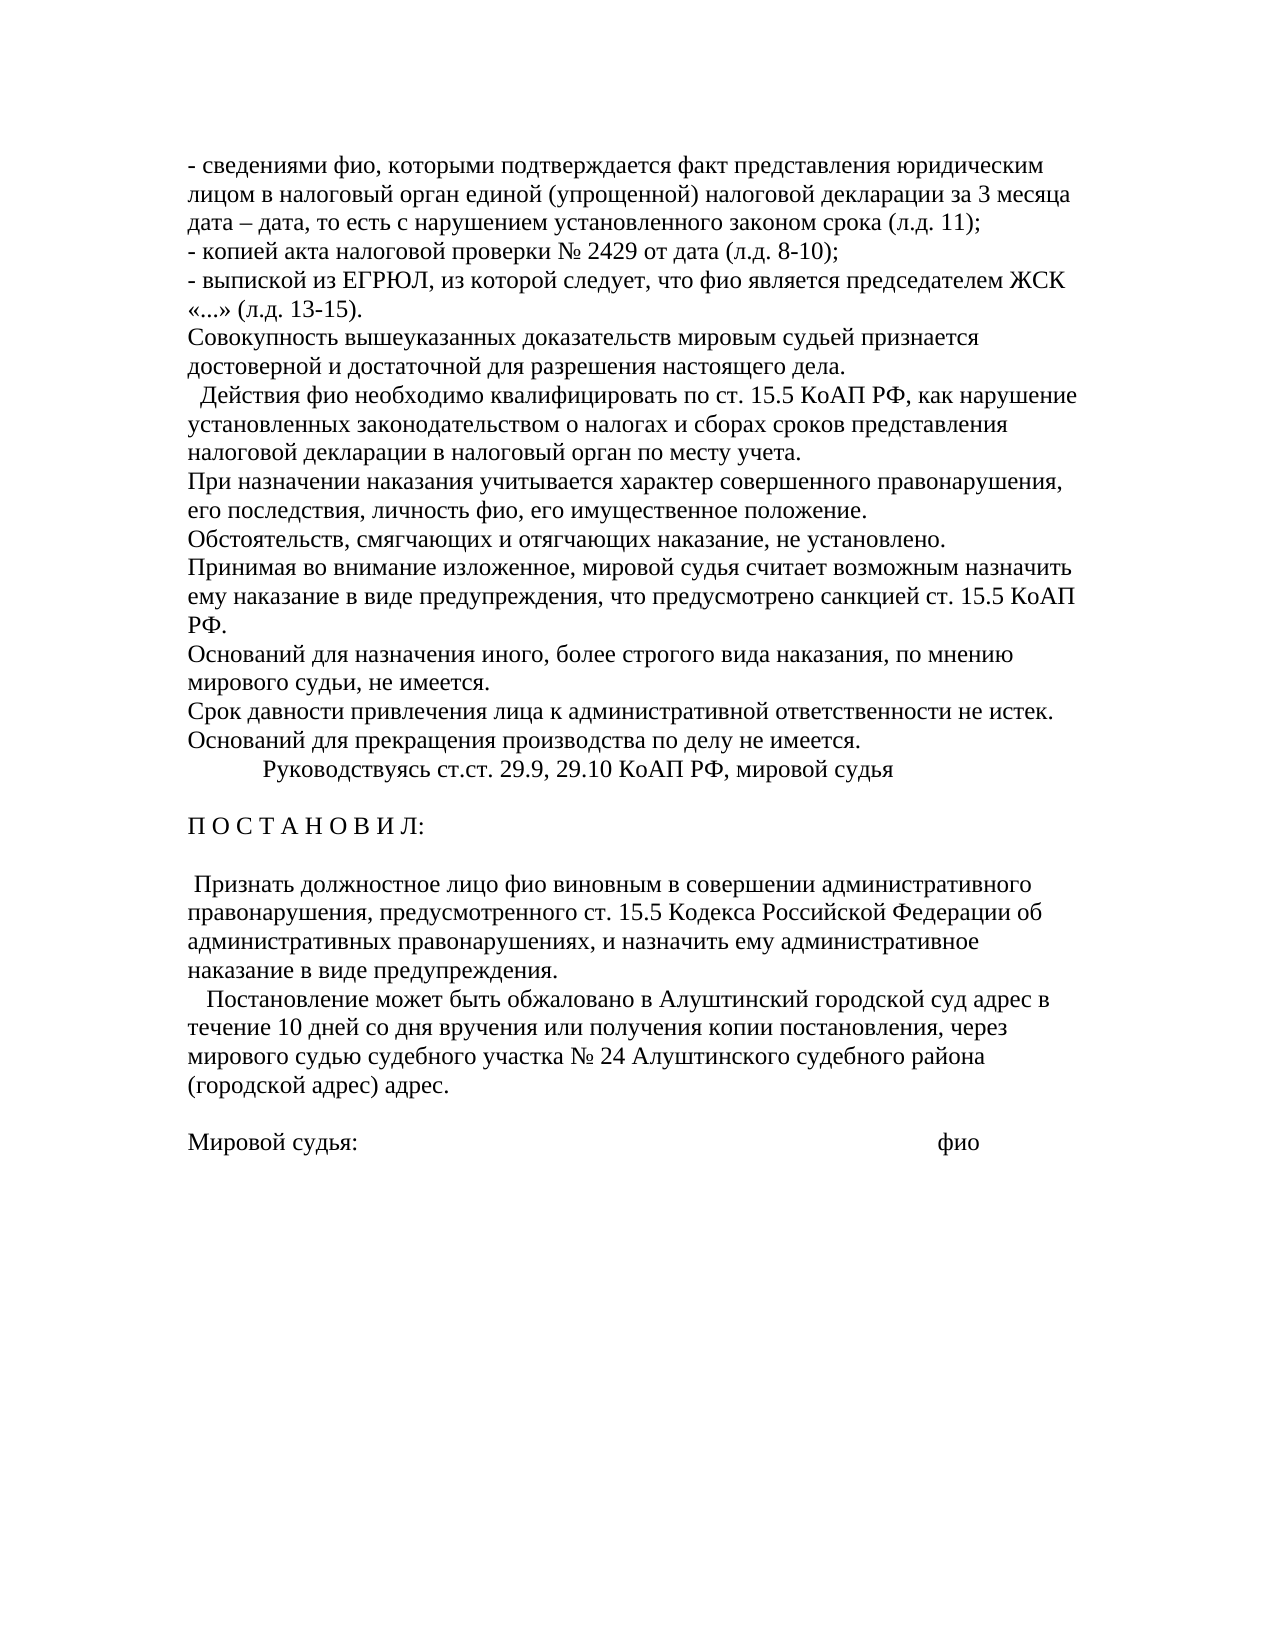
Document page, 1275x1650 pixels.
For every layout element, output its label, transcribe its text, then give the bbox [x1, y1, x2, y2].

text Обстоятельств, смягчающих и отягчающих наказание, не установлено. [187, 524, 1087, 552]
text Мировой судья: фио [187, 1127, 1087, 1156]
text - копией акта налоговой проверки № 2429 от дата (л.д. 8-10); [187, 236, 1087, 265]
text Совокупность вышеуказанных доказательств мировым судьей признается достоверной и достаточной для разрешения настоящего дела. [187, 322, 1087, 380]
text При назначении наказания учитывается характер совершенного правонарушения, его последствия, личность фио, его имущественное положение. [187, 466, 1087, 524]
text Оснований для назначения иного, более строгого вида наказания, по мнению мирового судьи, не имеется. [187, 639, 1087, 696]
text Принимая во внимание изложенное, мировой судья считает возможным назначить ему наказание в виде предупреждения, что предусмотрено санкцией ст. 15.5 КоАП РФ. [187, 552, 1087, 639]
text - сведениями фио, которыми подтверждается факт представления юридическим лицом в налоговый орган единой (упрощенной) налоговой декларации за 3 месяца дата – дата, то есть с нарушением установленного законом срока (л.д. 11); [187, 150, 1087, 236]
text Действия фио необходимо квалифицировать по ст. 15.5 КоАП РФ, как нарушение установленных законодательством о налогах и сборах сроков представления налоговой декларации в налоговый орган по месту учета. [187, 380, 1087, 466]
text Постановление может быть обжаловано в Алуштинский городской суд адрес в течение 10 дней со дня вручения или получения копии постановления, через мирового судью судебного участка № 24 Алуштинского судебного района (городской адрес) адрес. [187, 984, 1087, 1099]
text П О С Т А Н О В И Л: [187, 811, 1087, 840]
text Срок давности привлечения лица к административной ответственности не истек. Оснований для прекращения производства по делу не имеется. [187, 696, 1087, 754]
text Руководствуясь ст.ст. 29.9, 29.10 КоАП РФ, мировой судья [187, 754, 1087, 782]
text - выпиской из ЕГРЮЛ, из которой следует, что фио является председателем ЖСК «...» (л.д. 13-15). [187, 265, 1087, 322]
text Признать должностное лицо фио виновным в совершении административного правонарушения, предусмотренного ст. 15.5 Кодекса Российской Федерации об административных правонарушениях, и назначить ему административное наказание в виде предупреждения. [187, 869, 1087, 984]
